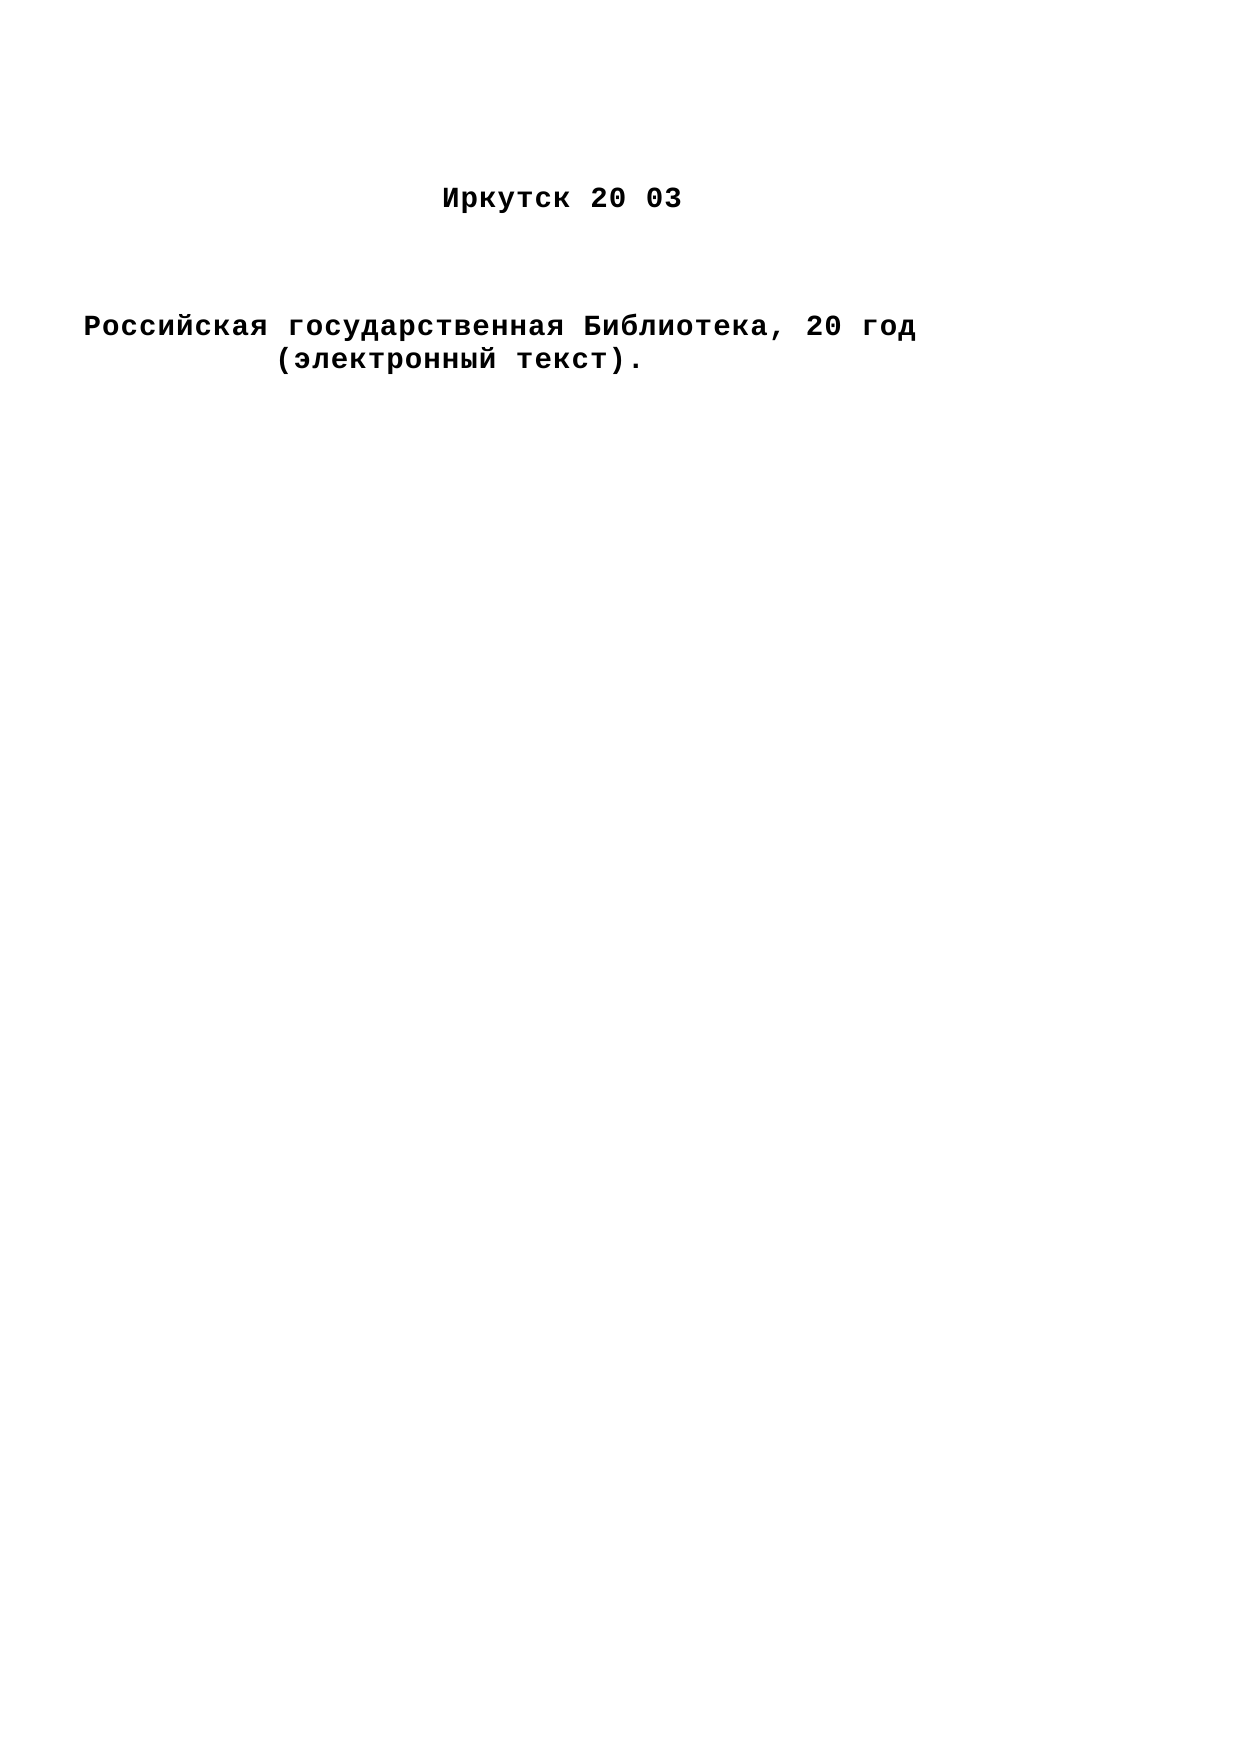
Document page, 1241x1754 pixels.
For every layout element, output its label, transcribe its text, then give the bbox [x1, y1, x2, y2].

text Иркутск 20 03 [83, 184, 1041, 213]
text Российская государственная Библиотека, 20 год (электронный текст). [83, 308, 1036, 376]
